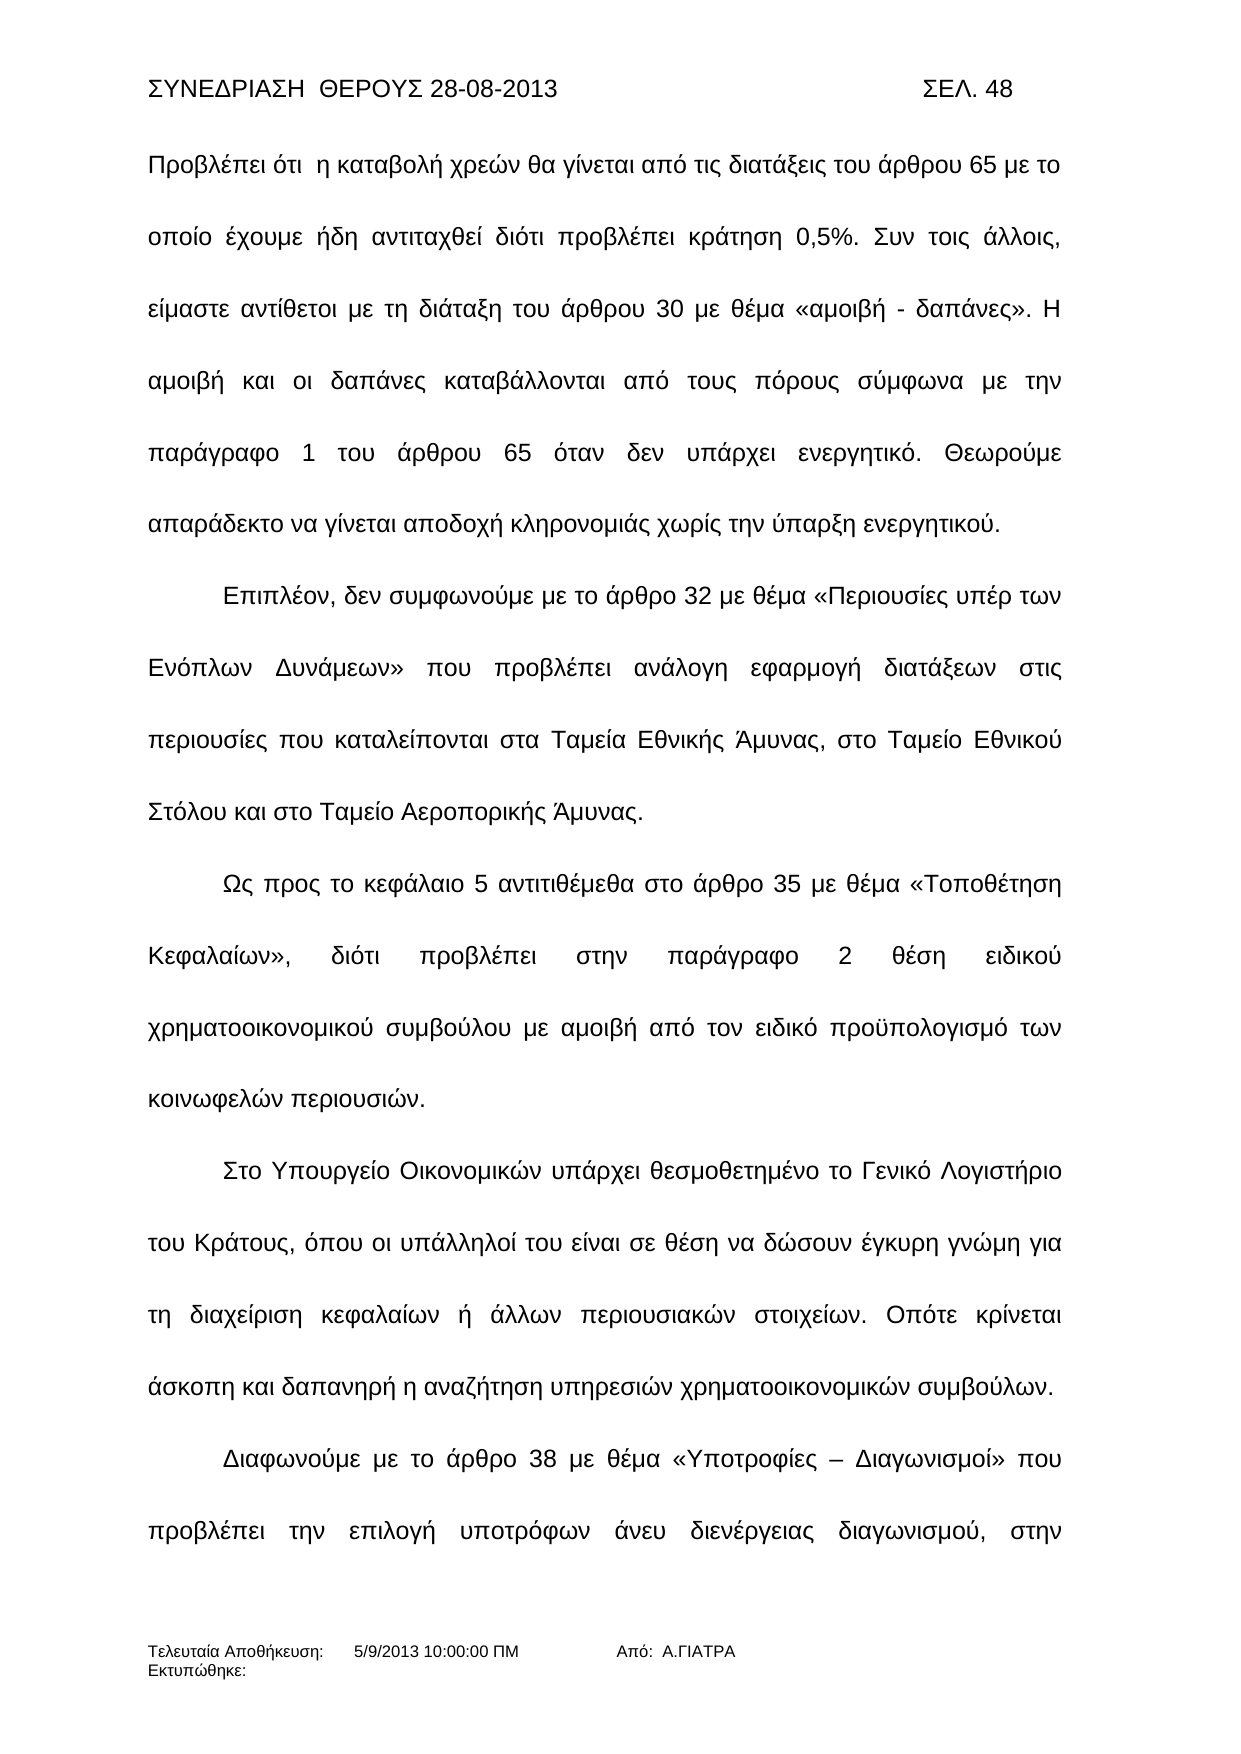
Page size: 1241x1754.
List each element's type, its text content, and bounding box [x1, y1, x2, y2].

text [148, 150, 1063, 538]
text Στο Υπουργείο Οικονομικών υπάρχει θεσμοθετημένο το Γενικό Λογιστήριο του Κράτους, όπου οι υπάλληλοί του είναι σε θέση να δώσουν έγκυρη γνώμη για τη διαχείριση κεφαλαίων ή άλλων περιουσιακών στοιχείων. Οπότε κρίνεται άσκοπη και δαπανηρή η αναζήτηση υπηρεσιών χρηματοοικονομικών συμβούλων. [148, 1156, 1063, 1401]
text Ως προς το κεφάλαιο 5 αντιτιθέμεθα στο άρθρο 35 με θέμα «Τοποθέτηση Κεφαλαίων», διότι προβλέπει στην παράγραφο 2 θέση ειδικού χρηματοοικονομικού συμβούλου με αμοιβή από τον ειδικό προϋπολογισμό των κοινωφελών περιουσιών. [148, 869, 1063, 1113]
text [148, 1444, 1063, 1544]
text Επιπλέον, δεν συμφωνούμε με το άρθρο 32 με θέμα «Περιουσίες υπέρ των Ενόπλων Δυνάμεων» που προβλέπει ανάλογη εφαρμογή διατάξεων στις περιουσίες που καταλείπονται στα Ταμεία Εθνικής Άμυνας, στο Ταμείο Εθνικού Στόλου και στο Ταμείο Αεροπορικής Άμυνας. [148, 581, 1063, 826]
